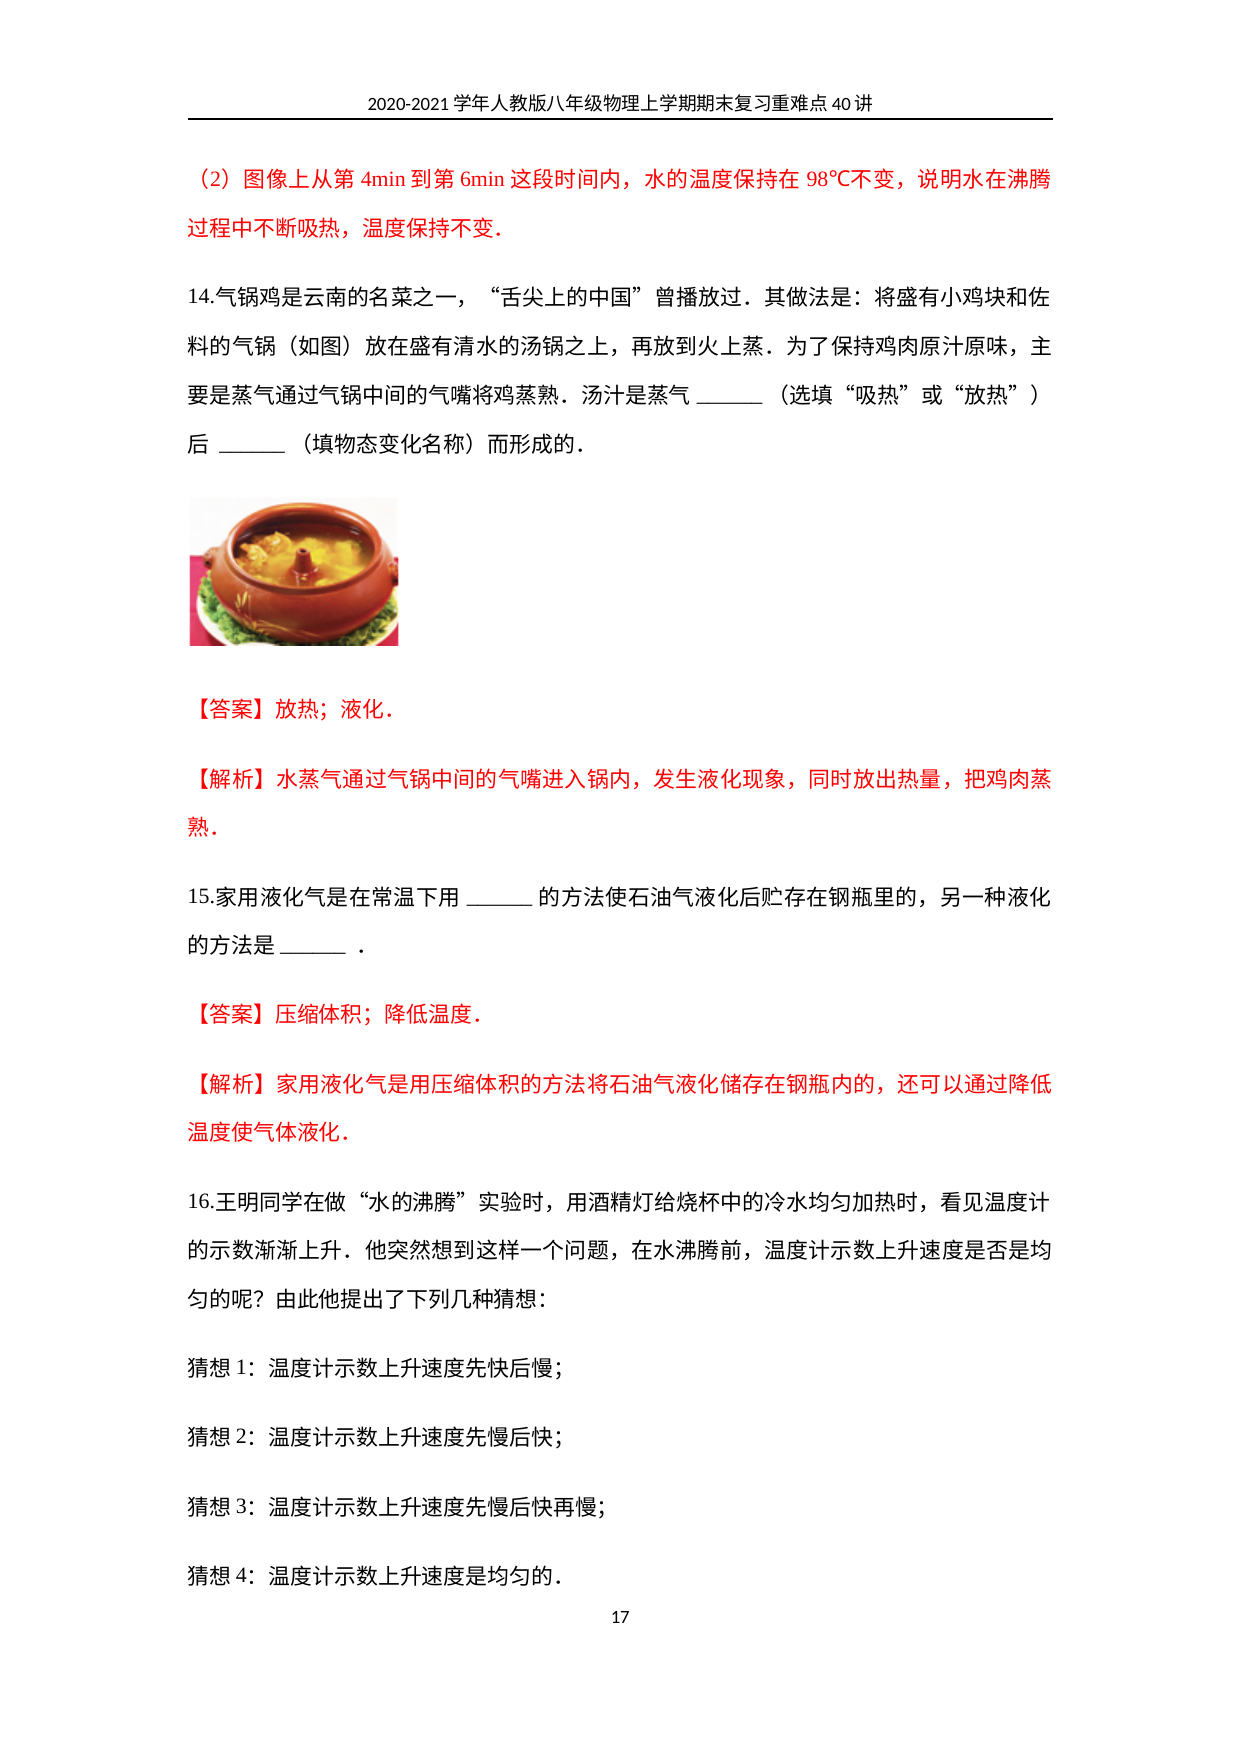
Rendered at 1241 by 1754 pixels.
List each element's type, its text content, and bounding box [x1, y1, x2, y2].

text 猜想4：温度计示数上升速度是均匀的． [187, 1558, 1053, 1591]
text 【答案】压缩体积；降低温度． [187, 997, 1053, 1029]
picture [187, 495, 399, 646]
text 【解析】家用液化气是用压缩体积的方法将石油气液化储存在钢瓶内的，还可以通过降低温度使气体液化． [187, 1066, 1053, 1147]
text 猜想2：温度计示数上升速度先慢后快； [187, 1420, 1053, 1452]
text 【答案】放热；液化． [187, 692, 1053, 724]
text 16.王明同学在做“水的沸腾”实验时，用酒精灯给烧杯中的冷水均匀加热时，看见温度计的示数渐渐上升．他突然想到这样一个问题，在水沸腾前，温度计示数上升速度是否是均匀的呢？由此他提出了下列几种猜想： [187, 1184, 1053, 1314]
text 猜想3：温度计示数上升速度先慢后快再慢； [187, 1489, 1053, 1522]
text 【解析】水蒸气通过气锅中间的气嘴进入锅内，发生液化现象，同时放出热量，把鸡肉蒸熟． [187, 761, 1053, 842]
text （2）图像上从第4min到第6min这段时间内，水的温度保持在98℃不变，说明水在沸腾过程中不断吸热，温度保持不变． [187, 162, 1053, 243]
text 14.气锅鸡是云南的名菜之一，“舌尖上的中国”曾播放过．其做法是：将盛有小鸡块和佐料的气锅（如图）放在盛有清水的汤锅之上，再放到火上蒸．为了保持鸡肉原汁原味，主要是蒸气通过气锅中间的气嘴将鸡蒸熟．汤汁是蒸气 ______ （选填“吸热”或“放热”）后 ______ （填物态变化名称）而形成的． [187, 280, 1053, 459]
text 15.家用液化气是在常温下用 ______ 的方法使石油气液化后贮存在钢瓶里的，另一种液化的方法是 ______ ． [187, 879, 1053, 960]
text 猜想1：温度计示数上升速度先快后慢； [187, 1351, 1053, 1383]
